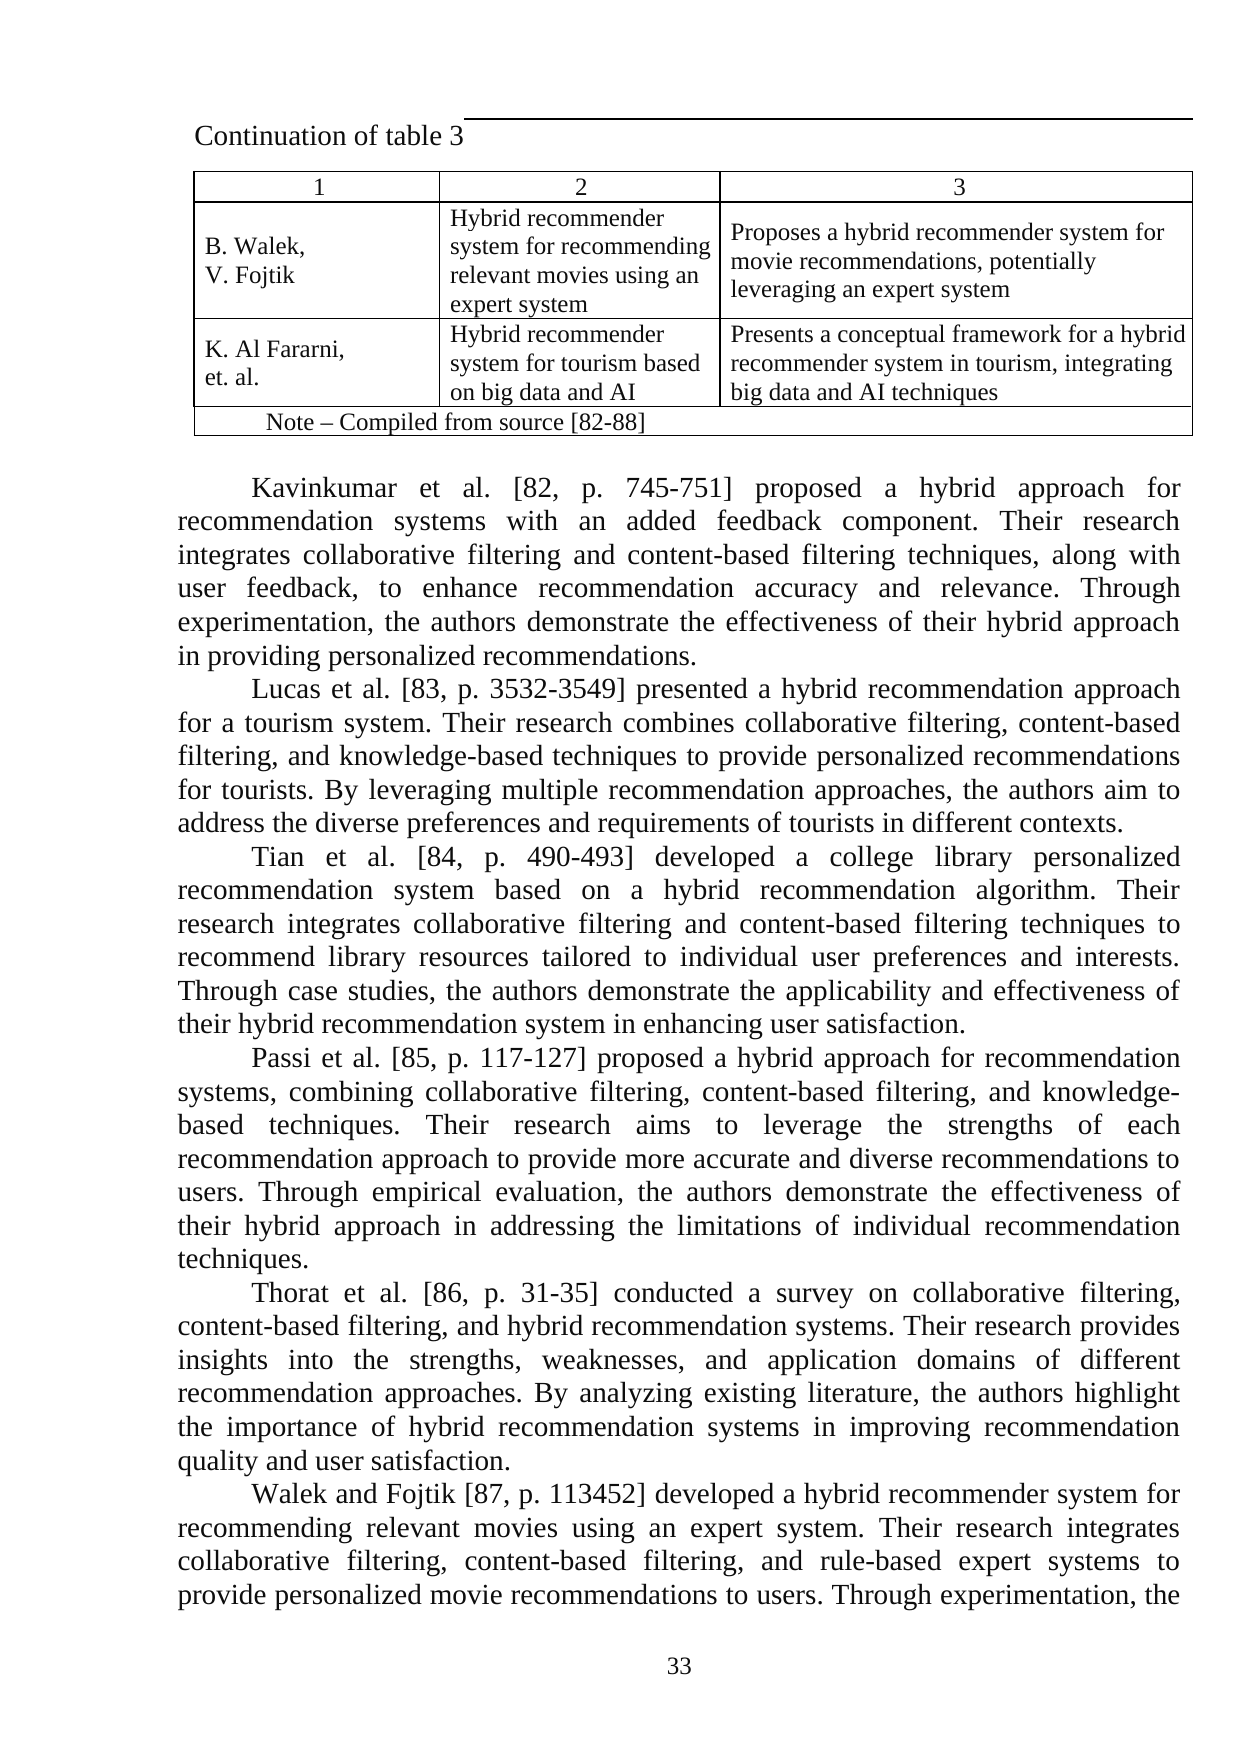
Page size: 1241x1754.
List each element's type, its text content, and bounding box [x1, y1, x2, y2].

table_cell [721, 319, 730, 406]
table_cell K. Al Fararni, et. al. [195, 319, 439, 406]
table_cell B. Walek, V. Fojtik [195, 203, 439, 318]
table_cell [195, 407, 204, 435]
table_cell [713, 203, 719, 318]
text Tian et al. [84, p. 490-493] developed a college library personalized recommendation system based on a hybrid recommendation algorithm. Their research integrates collaborative filtering and content-based filtering techniques to recommend library resources tailored to individual user preferences and interests. Through case studies, the authors demonstrate the applicability and effectiveness of their hybrid recommendation system in enhancing user satisfaction. [177, 839, 1181, 1040]
text Lucas et al. [83, p. 3532-3549] presented a hybrid recommendation approach for a tourism system. Their research combines collaborative filtering, content-based filtering, and knowledge-based techniques to provide personalized recommendations for tourists. By leveraging multiple recommendation approaches, the authors aim to address the diverse preferences and requirements of tourists in different contexts. [177, 671, 1181, 839]
text Thorat et al. [86, p. 31-35] conducted a survey on collaborative filtering, content-based filtering, and hybrid recommendation systems. Their research provides insights into the strengths, weaknesses, and application domains of different recommendation approaches. By analyzing existing literature, the authors highlight the importance of hybrid recommendation systems in improving recommendation quality and user satisfaction. [177, 1275, 1181, 1476]
text Passi et al. [85, p. 117-127] proposed a hybrid approach for recommendation systems, combining collaborative filtering, content-based filtering, and knowledge-based techniques. Their research aims to leverage the strengths of each recommendation approach to provide more accurate and diverse recommendations to users. Through empirical evaluation, the authors demonstrate the effectiveness of their hybrid approach in addressing the limitations of individual recommendation techniques. [177, 1040, 1181, 1275]
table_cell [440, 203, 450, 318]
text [177, 1476, 1181, 1610]
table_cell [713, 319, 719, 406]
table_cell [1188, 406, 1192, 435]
text Kavinkumar et al. [82, p. 745-751] proposed a hybrid approach for recommendation systems with an added feedback component. Their research integrates collaborative filtering and content-based filtering techniques, along with user feedback, to enhance recommendation accuracy and relevance. Through experimentation, the authors demonstrate the effectiveness of their hybrid approach in providing personalized recommendations. [177, 470, 1181, 671]
table_cell Proposes a hybrid recommender system for movie recommendations, potentially leveraging an expert system [721, 203, 1192, 318]
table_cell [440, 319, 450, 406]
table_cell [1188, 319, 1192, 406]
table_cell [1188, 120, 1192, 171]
